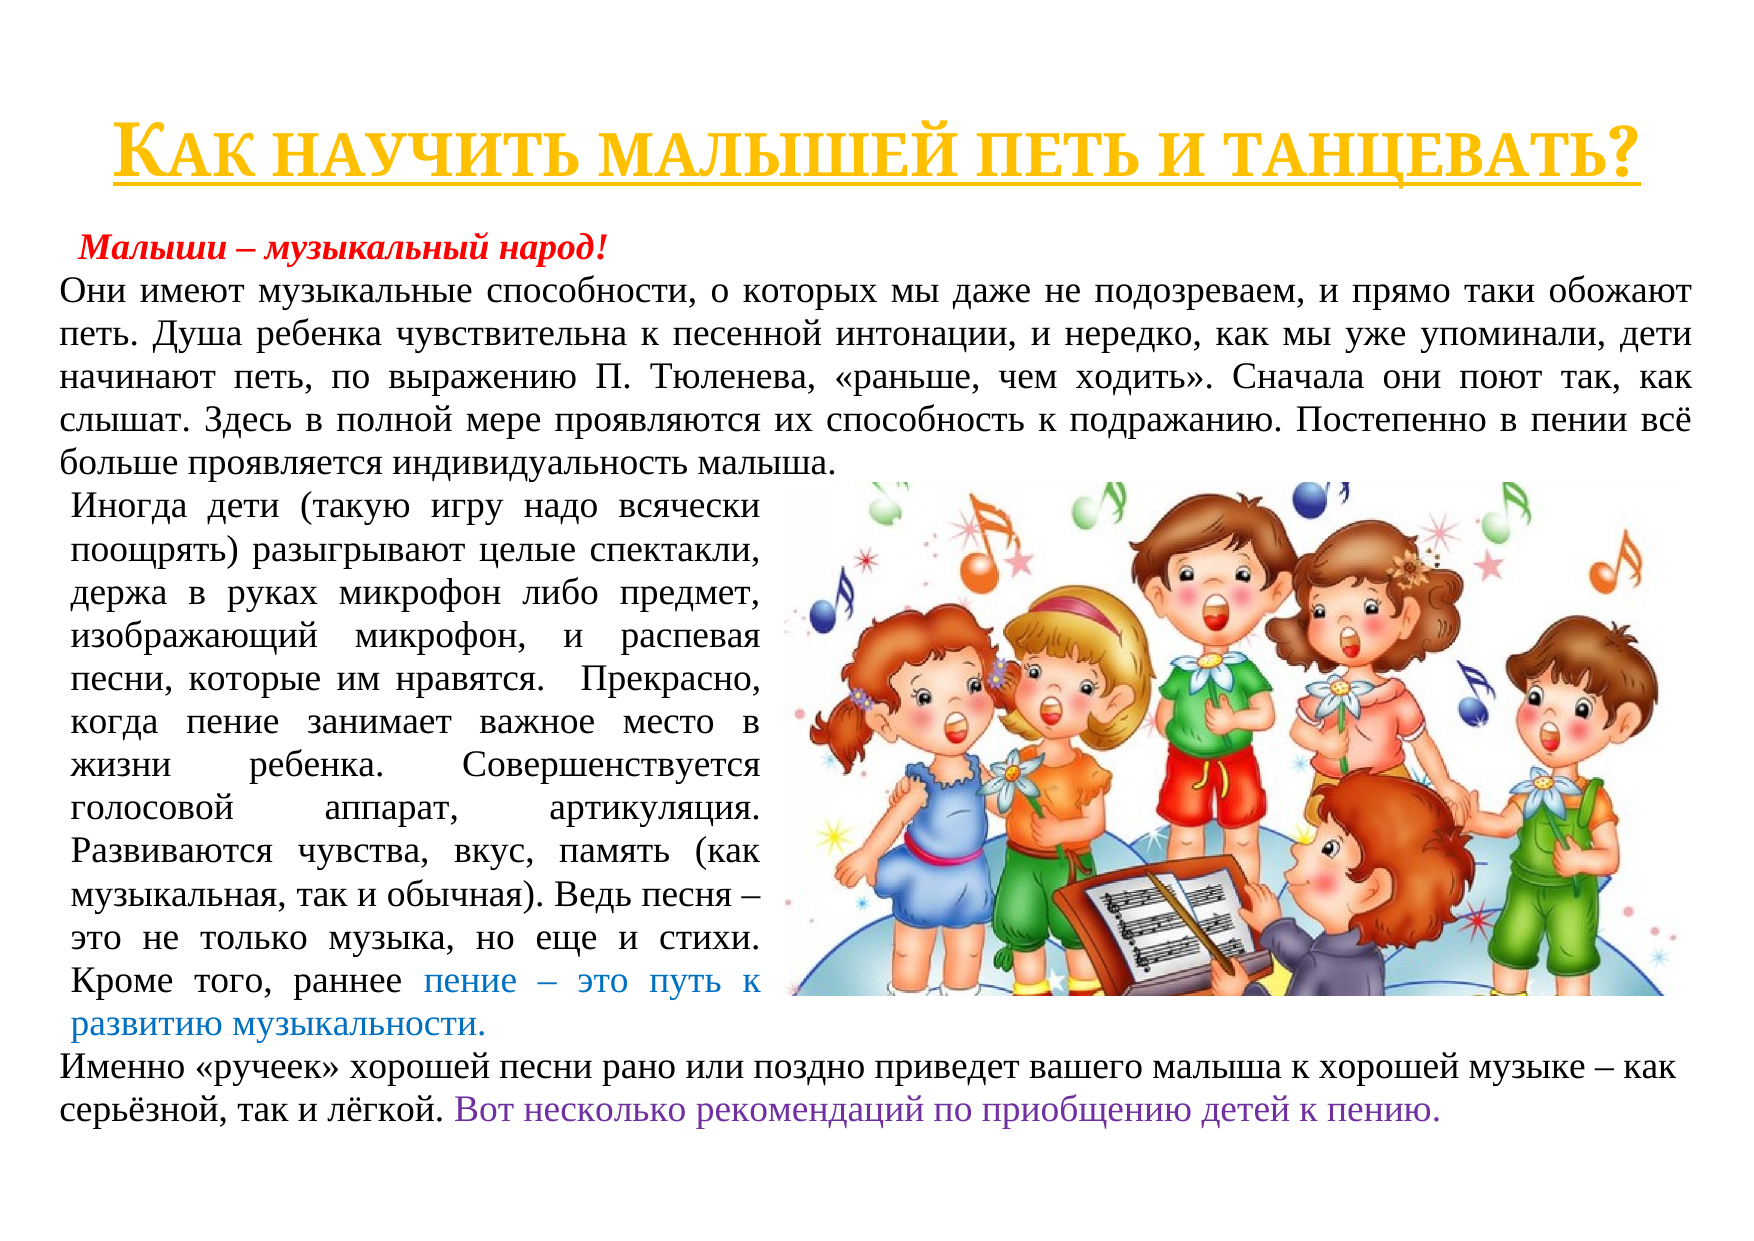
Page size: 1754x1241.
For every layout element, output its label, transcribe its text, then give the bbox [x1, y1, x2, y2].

text Они имеют музыкальные способности, о которых мы даже не подозреваем, и прямо таки обожают петь. Душа ребенка чувствительна к песенной интонации, и нередко, как мы уже упоминали, дети начинают петь, по выражению П. Тюленева, «раньше, чем ходить». Сначала они поют так, как слышат. Здесь в полной мере проявляются их способность к подражанию. Постепенно в пении всё больше проявляется индивидуальность малыша. [59, 267, 1695, 483]
subtitle Как научить малышей петь и танцевать? [59, 109, 1695, 195]
table_header Иногда дети (такую игру надо всячески поощрять) разыгрывают целые спектакли, держа в руках микрофон либо предмет, изображающий микрофон, и распевая песни, которые им нравятся. Прекрасно, когда пение занимает важное место в жизни ребенка. Совершенствуется голосовой аппарат, артикуляция. Развиваются чувства, вкус, память (как музыкальная, так и обычная). Ведь песня – это не только музыка, но еще и стихи. Кроме того, раннее пение – это путь к развитию музыкальности. [59, 483, 772, 1043]
table_header [773, 483, 1695, 1043]
text Именно «ручеек» хорошей песни рано или поздно приведет вашего малыша к хорошей музыке – как серьёзной, так и лёгкой. Вот несколько рекомендаций по приобщению детей к пению. [59, 1043, 1695, 1130]
text Малыши – музыкальный народ! [59, 224, 1695, 267]
picture [783, 482, 1680, 996]
